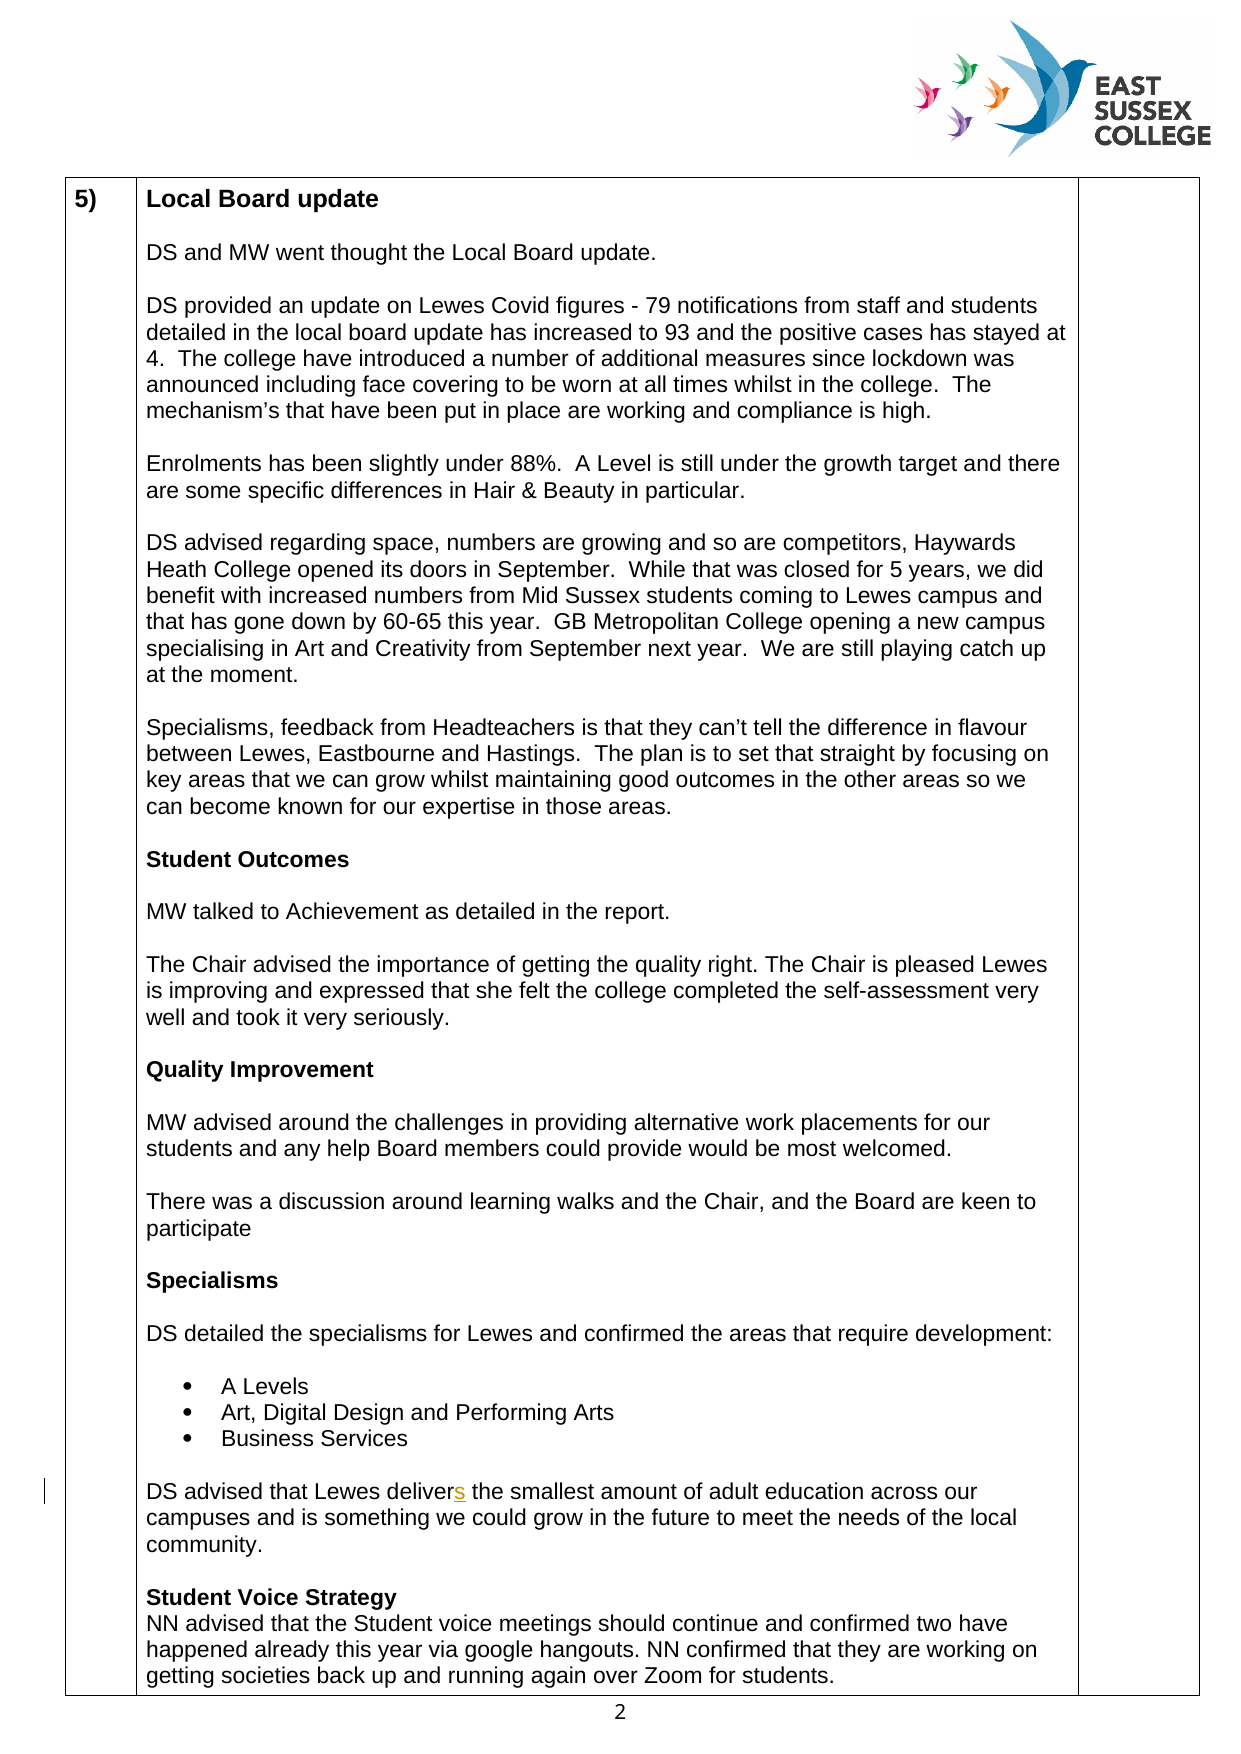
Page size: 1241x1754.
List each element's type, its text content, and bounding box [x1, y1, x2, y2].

table_cell [1079, 178, 1199, 1695]
picture [913, 20, 1211, 158]
table_cell 5) [66, 178, 136, 1695]
